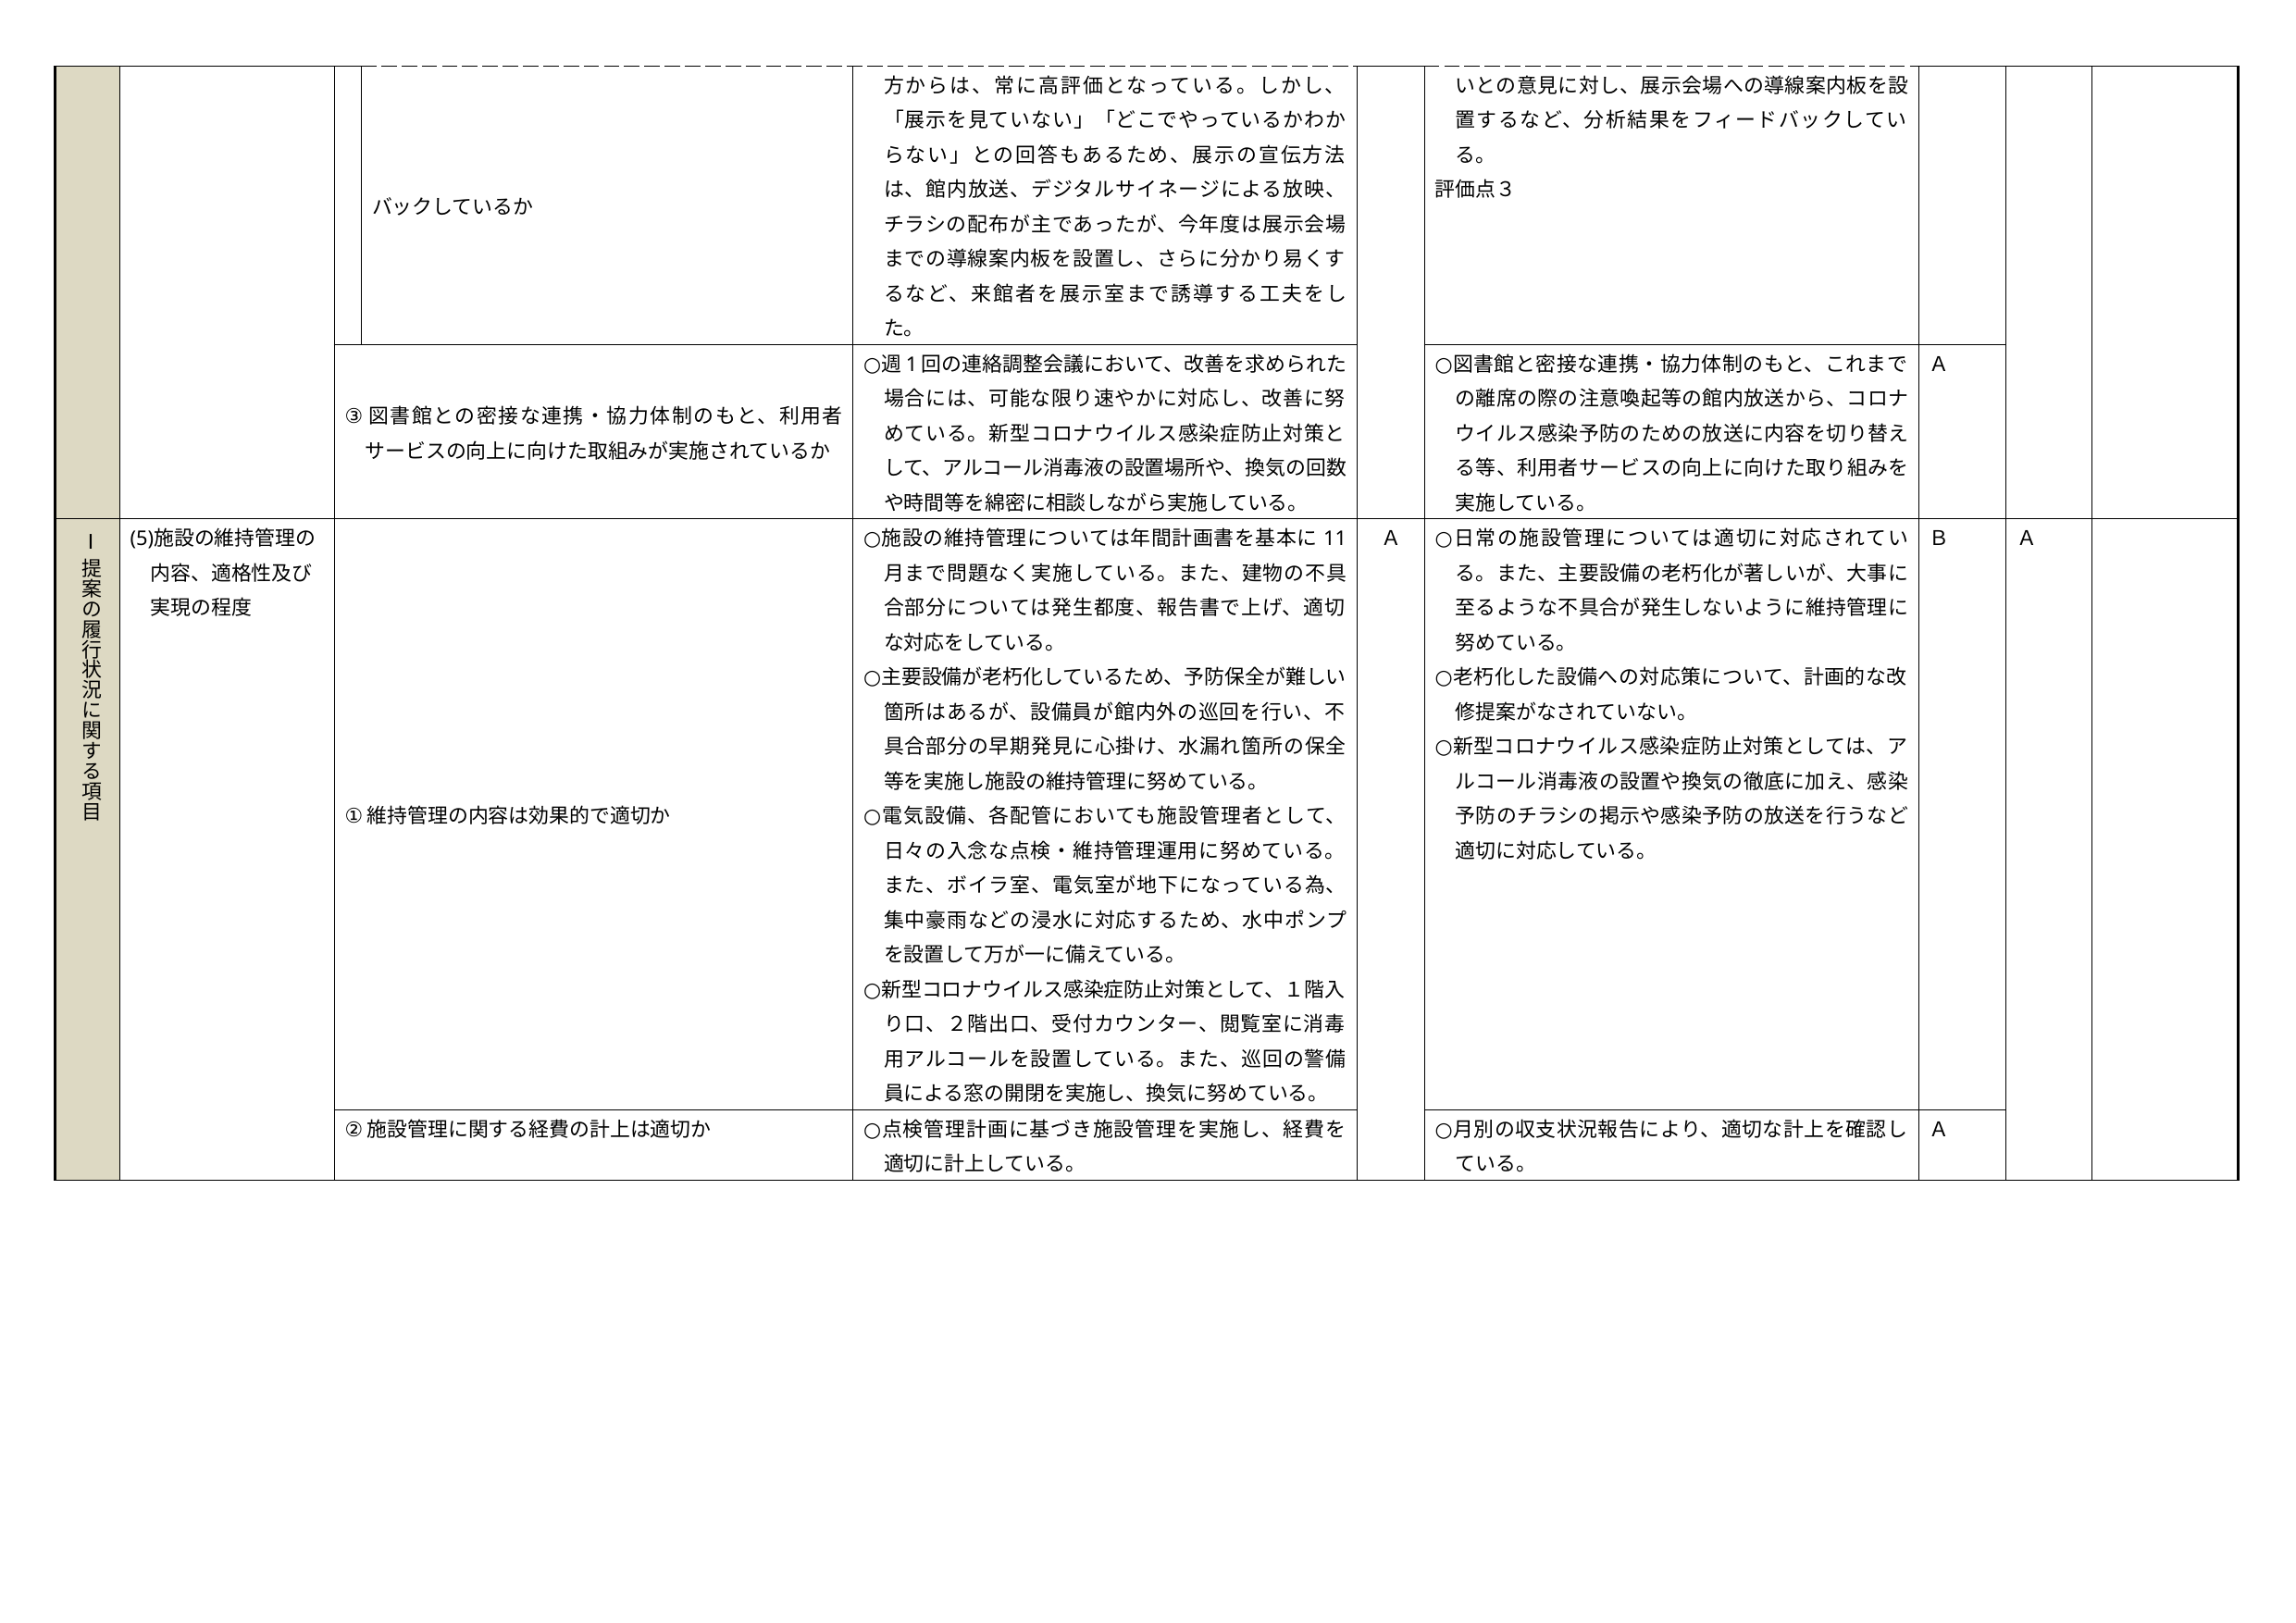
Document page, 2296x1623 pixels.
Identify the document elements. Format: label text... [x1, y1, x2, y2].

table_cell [362, 66, 852, 344]
table_cell ○点検管理計画に基づき施設管理を実施し、経費を適切に計上している。 [853, 1110, 1357, 1180]
table_cell ③図書館との密接な連携・協力体制のもと、利用者サービスの向上に向けた取組みが実施されているか [335, 345, 852, 518]
table_cell ○図書館と密接な連携・協力体制のもと、これまでの離席の際の注意喚起等の館内放送から、コロナウイルス感染予防のための放送に内容を切り替える等、利用者サービスの向上に向けた取り組みを実施している。 [1425, 345, 1918, 518]
table_cell ○日常の施設管理については適切に対応されている。また、主要設備の老朽化が著しいが、大事に至るような不具合が発生しないように維持管理に努めている。 ○老朽化した設備への対応策について、計画的な改修提案がなされていない。 ○新型コロナウイルス感染症防止対策としては、アルコール消毒液の設置や換気の徹底に加え、感染予防のチラシの掲示や感染予防の放送を行うなど適切に対応している。 [1425, 519, 1918, 1109]
table_cell Ⅰ提案の履行状況に関する項目 [56, 519, 119, 1180]
table_cell Ａ [2006, 519, 2091, 1180]
table_cell ○週1回の連絡調整会議において、改善を求められた場合には、可能な限り速やかに対応し、改善に努めている。新型コロナウイルス感染症防止対策として、アルコール消毒液の設置場所や、換気の回数や時間等を綿密に相談しながら実施している。 [853, 345, 1357, 518]
table_cell ○月別の収支状況報告により、適切な計上を確認している。 [1425, 1110, 1918, 1180]
table_cell ○施設の維持管理については年間計画書を基本に11月まで問題なく実施している。また、建物の不具合部分については発生都度、報告書で上げ、適切な対応をしている。 ○主要設備が老朽化しているため、予防保全が難しい箇所はあるが、設備員が館内外の巡回を行い、不具合部分の早期発見に心掛け、水漏れ箇所の保全等を実施し施設の維持管理に努めている。 ○電気設備、各配管においても施設管理者として、日々の入念な点検・維持管理運用に努めている。また、ボイラ室、電気室が地下になっている為、集中豪雨などの浸水に対応するため、水中ポンプを設置して万が一に備えている。 ○新型コロナウイルス感染症防止対策として、１階入り口、２階出口、受付カウンター、閲覧室に消毒用アルコールを設置している。また、巡回の警備員による窓の開閉を実施し、換気に努めている。 [853, 519, 1357, 1109]
table_cell Ａ [1358, 519, 1424, 1180]
table_cell Ｂ [1919, 519, 2005, 1109]
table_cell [1425, 66, 1918, 344]
table_cell [2092, 519, 2237, 1180]
table_cell Ａ [1919, 345, 2005, 518]
table_cell ②施設管理に関する経費の計上は適切か [335, 1110, 852, 1180]
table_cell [853, 66, 1357, 344]
table_cell Ａ [1919, 1110, 2005, 1180]
table_cell (5)施設の維持管理の内容、適格性及び実現の程度 [120, 519, 334, 1180]
table_cell ①維持管理の内容は効果的で適切か [335, 519, 852, 1109]
